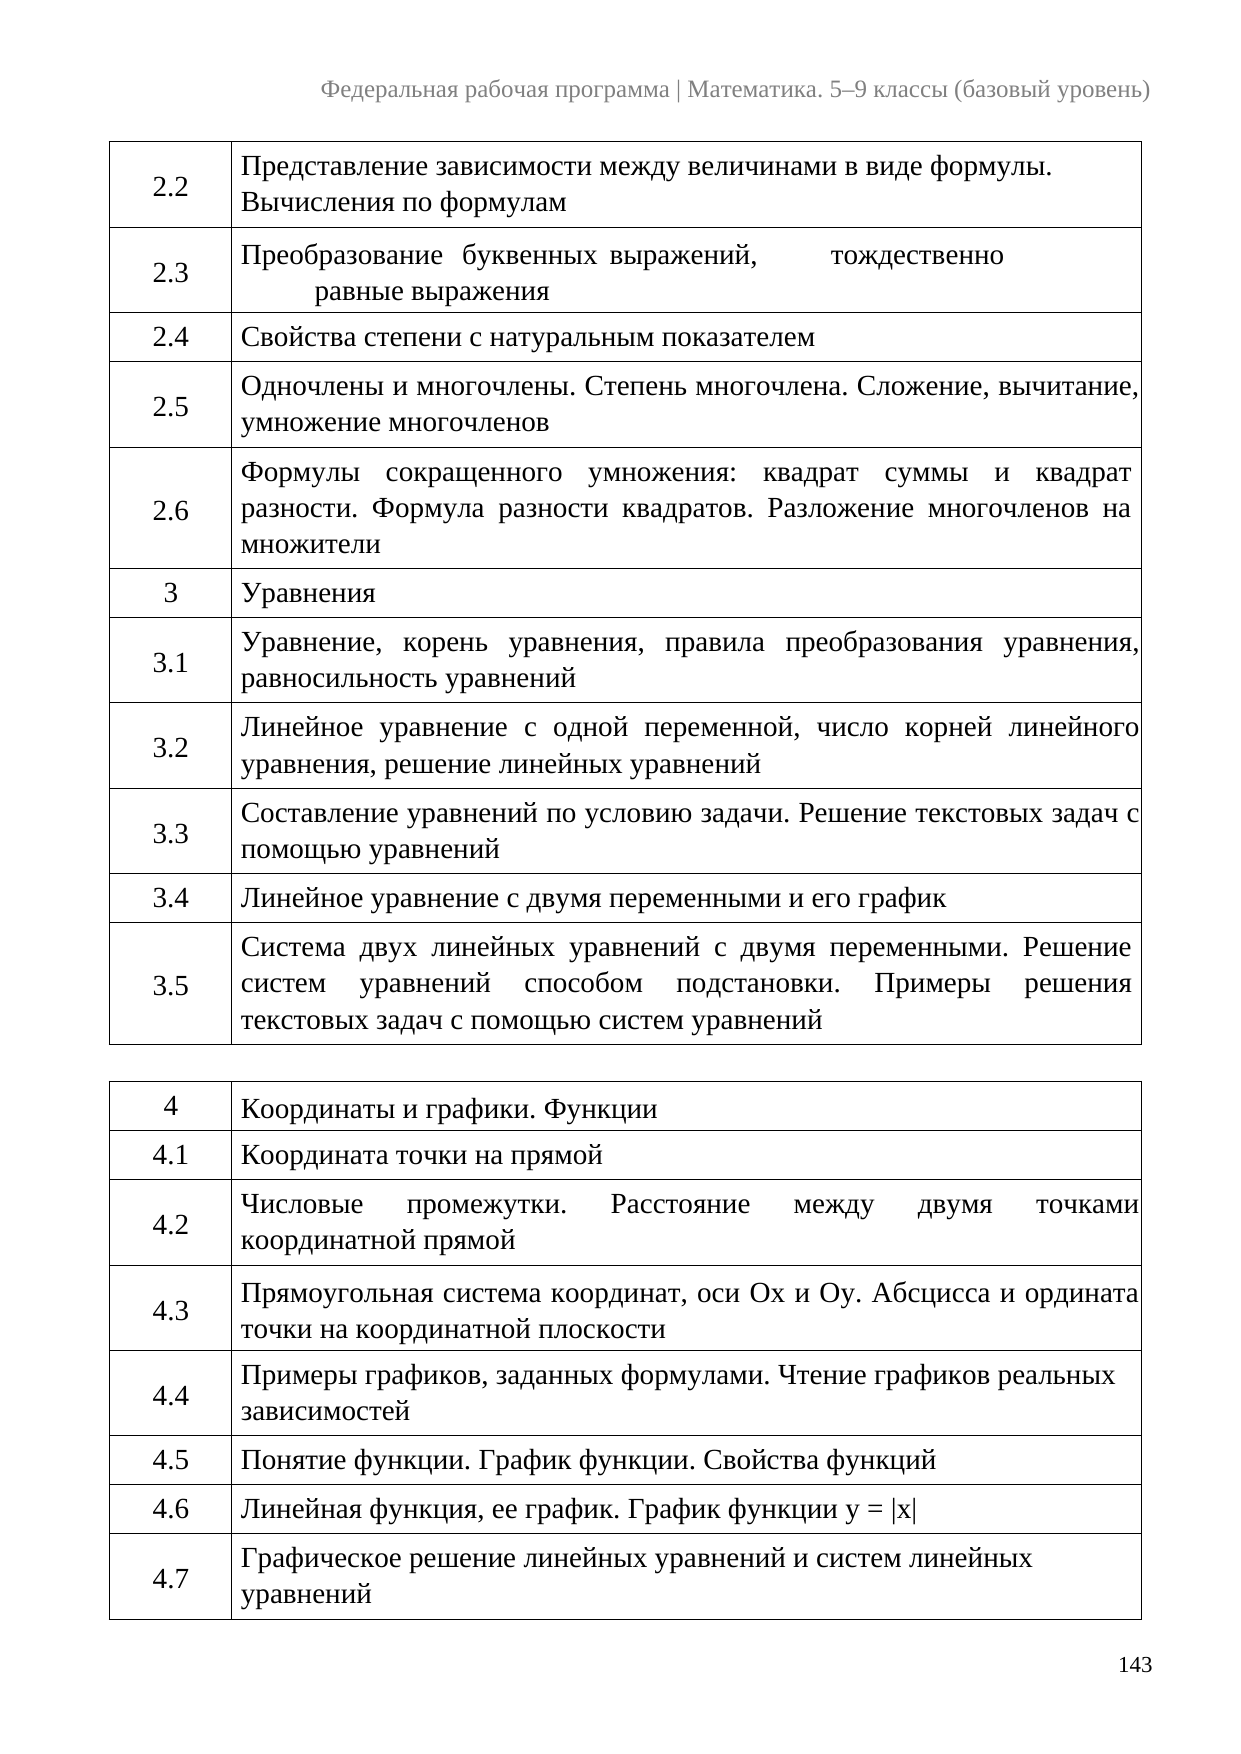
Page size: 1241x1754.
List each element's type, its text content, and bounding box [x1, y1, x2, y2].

table_cell 3.1 [110, 618, 231, 702]
table_cell 2.4 [110, 313, 231, 361]
table_cell 2.2 [110, 142, 231, 227]
table_cell Уравнение, корень уравнения, правила преобразования уравнения, равносильность уравнений [232, 618, 1141, 702]
table_cell 4.3 [110, 1266, 231, 1350]
table_cell 2.6 [110, 448, 231, 568]
table_header Координаты и графики. Функции [232, 1082, 1141, 1130]
table_cell Уравнения [232, 569, 1141, 617]
table_cell 2.3 [110, 228, 231, 312]
table_cell Преобразование буквенных выражений, тождественно равные выражения [232, 228, 1141, 312]
table_cell Числовые промежутки. Расстояние между двумя точками координатной прямой [232, 1180, 1141, 1264]
table_cell 4.2 [110, 1180, 231, 1264]
table_cell 4.6 [110, 1485, 231, 1533]
table_cell Формулы сокращенного умножения: квадрат суммы и квадрат разности. Формула разности квадратов. Разложение многочленов на множители [232, 448, 1141, 568]
table_cell 2.5 [110, 362, 231, 446]
table_cell Координата точки на прямой [232, 1131, 1141, 1179]
table_cell 3.4 [110, 874, 231, 922]
table_cell Графическое решение линейных уравнений и систем линейных уравнений [232, 1534, 1141, 1619]
table_cell 4.1 [110, 1131, 231, 1179]
table_cell Представление зависимости между величинами в виде формулы. Вычисления по формулам [232, 142, 1141, 227]
table_cell 4.5 [110, 1436, 231, 1484]
table_cell Составление уравнений по условию задачи. Решение текстовых задач с помощью уравнений [232, 789, 1141, 873]
table_cell 3.5 [110, 923, 231, 1044]
table_cell Примеры графиков, заданных формулами. Чтение графиков реальных зависимостей [232, 1351, 1141, 1435]
table_cell Линейная функция, ее график. График функции y = |x| [232, 1485, 1141, 1533]
table_header 4 [110, 1082, 231, 1130]
table_cell 3.3 [110, 789, 231, 873]
table_cell Система двух линейных уравнений с двумя переменными. Решение систем уравнений способом подстановки. Примеры решения текстовых задач с помощью систем уравнений [232, 923, 1141, 1044]
table_cell Свойства степени с натуральным показателем [232, 313, 1141, 361]
table_cell Прямоугольная система координат, оси Ox и Oy. Абсцисса и ордината точки на координатной плоскости [232, 1266, 1141, 1350]
table_cell Линейное уравнение с двумя переменными и его график [232, 874, 1141, 922]
table_cell Понятие функции. График функции. Свойства функций [232, 1436, 1141, 1484]
table_cell Одночлены и многочлены. Степень многочлена. Сложение, вычитание, умножение многочленов [232, 362, 1141, 446]
table_cell Линейное уравнение с одной переменной, число корней линейного уравнения, решение линейных уравнений [232, 703, 1141, 788]
table_cell 4.4 [110, 1351, 231, 1435]
table_cell 3.2 [110, 703, 231, 788]
table_cell 4.7 [110, 1534, 231, 1619]
table_cell 3 [110, 569, 231, 617]
